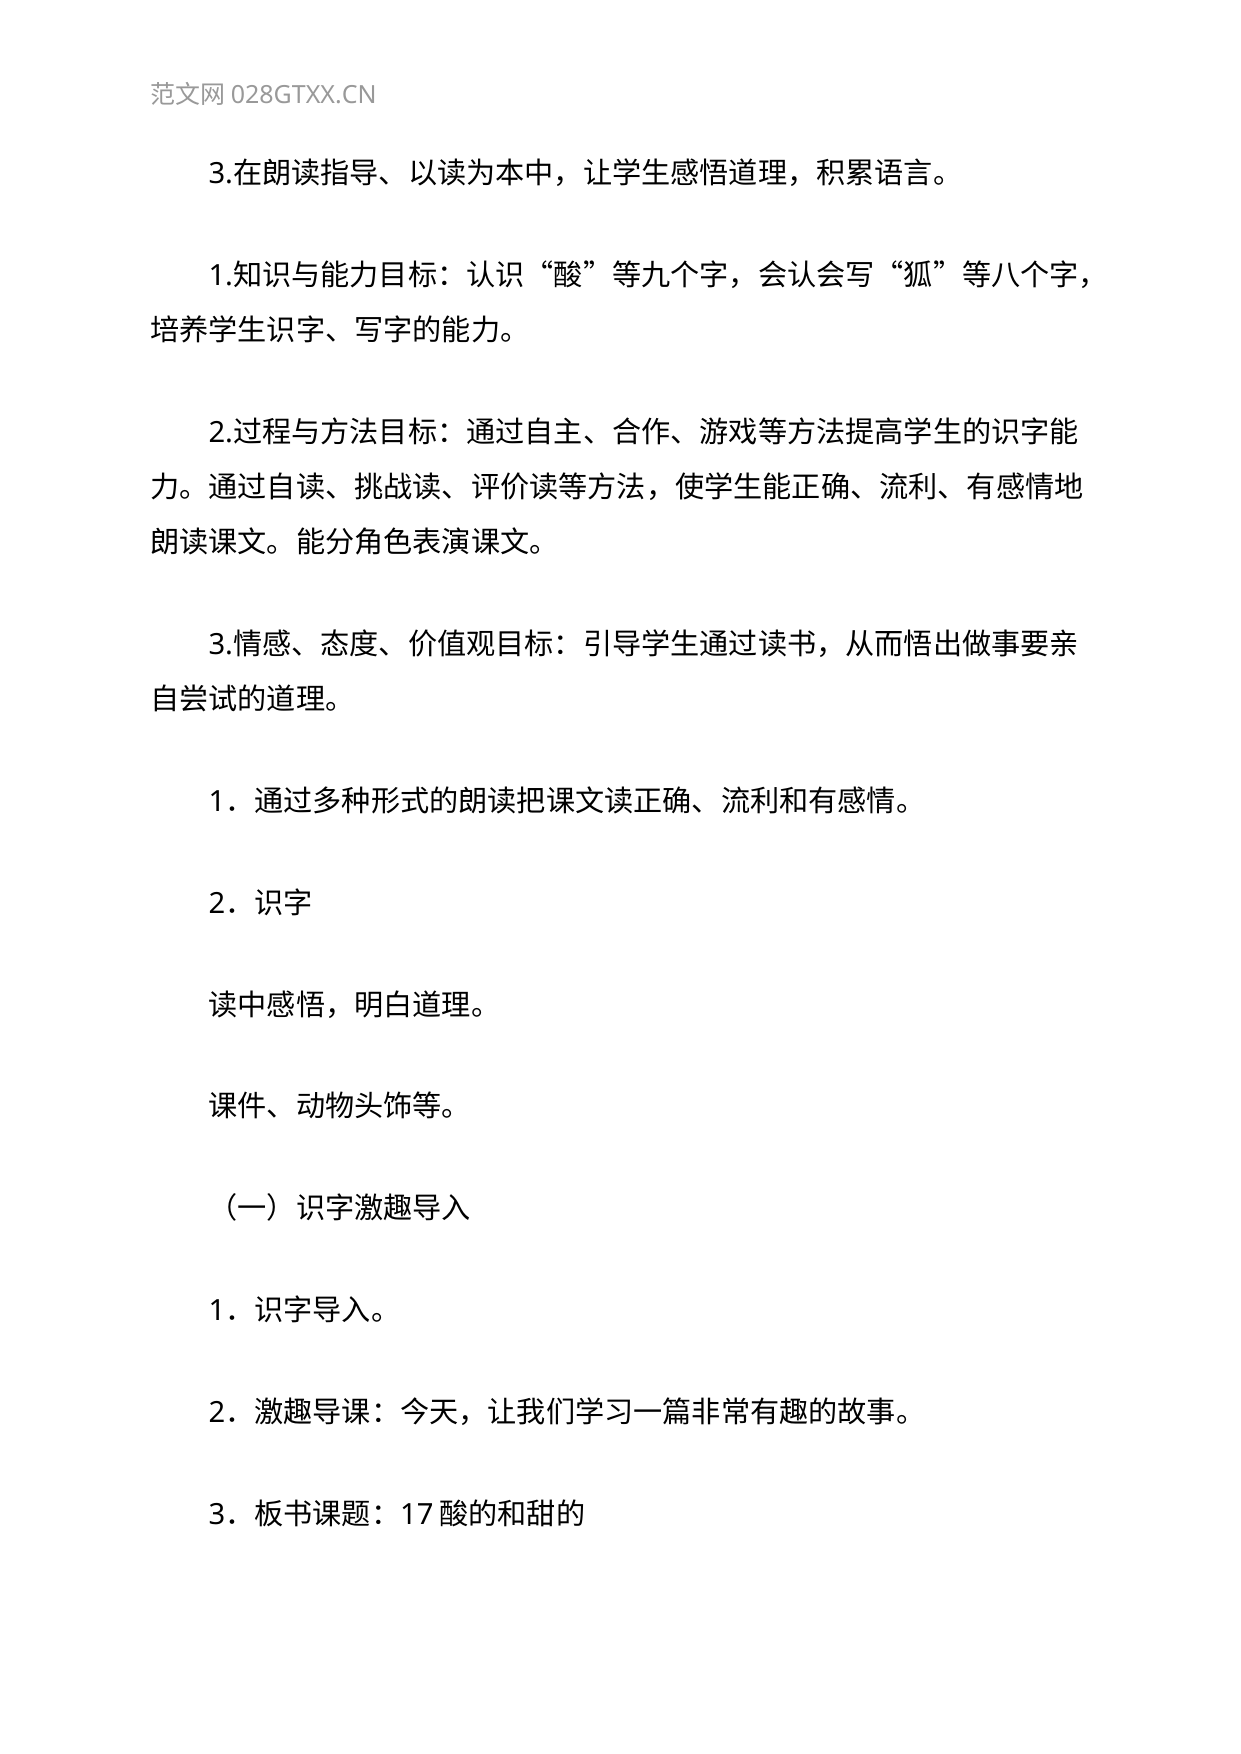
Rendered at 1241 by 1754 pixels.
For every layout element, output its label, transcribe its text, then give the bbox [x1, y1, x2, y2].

text （一）识字激趣导入 [150, 1185, 1090, 1227]
text 3.在朗读指导、以读为本中，让学生感悟道理，积累语言。 [150, 150, 1090, 192]
text 1.知识与能力目标：认识“酸”等九个字，会认会写“狐”等八个字，培养学生识字、写字的能力。 [150, 252, 1090, 349]
text 读中感悟，明白道理。 [150, 981, 1090, 1023]
text 课件、动物头饰等。 [150, 1083, 1090, 1125]
text 1．识字导入。 [150, 1286, 1090, 1329]
text 2.过程与方法目标：通过自主、合作、游戏等方法提高学生的识字能力。通过自读、挑战读、评价读等方法，使学生能正确、流利、有感情地朗读课文。能分角色表演课文。 [150, 409, 1090, 561]
text 2．识字 [150, 879, 1090, 922]
text 3.情感、态度、价值观目标：引导学生通过读书，从而悟出做事要亲自尝试的道理。 [150, 620, 1090, 718]
text 1．通过多种形式的朗读把课文读正确、流利和有感情。 [150, 777, 1090, 819]
text 2．激趣导课：今天，让我们学习一篇非常有趣的故事。 [150, 1388, 1090, 1431]
text 3．板书课题：17酸的和甜的 [150, 1490, 1090, 1533]
